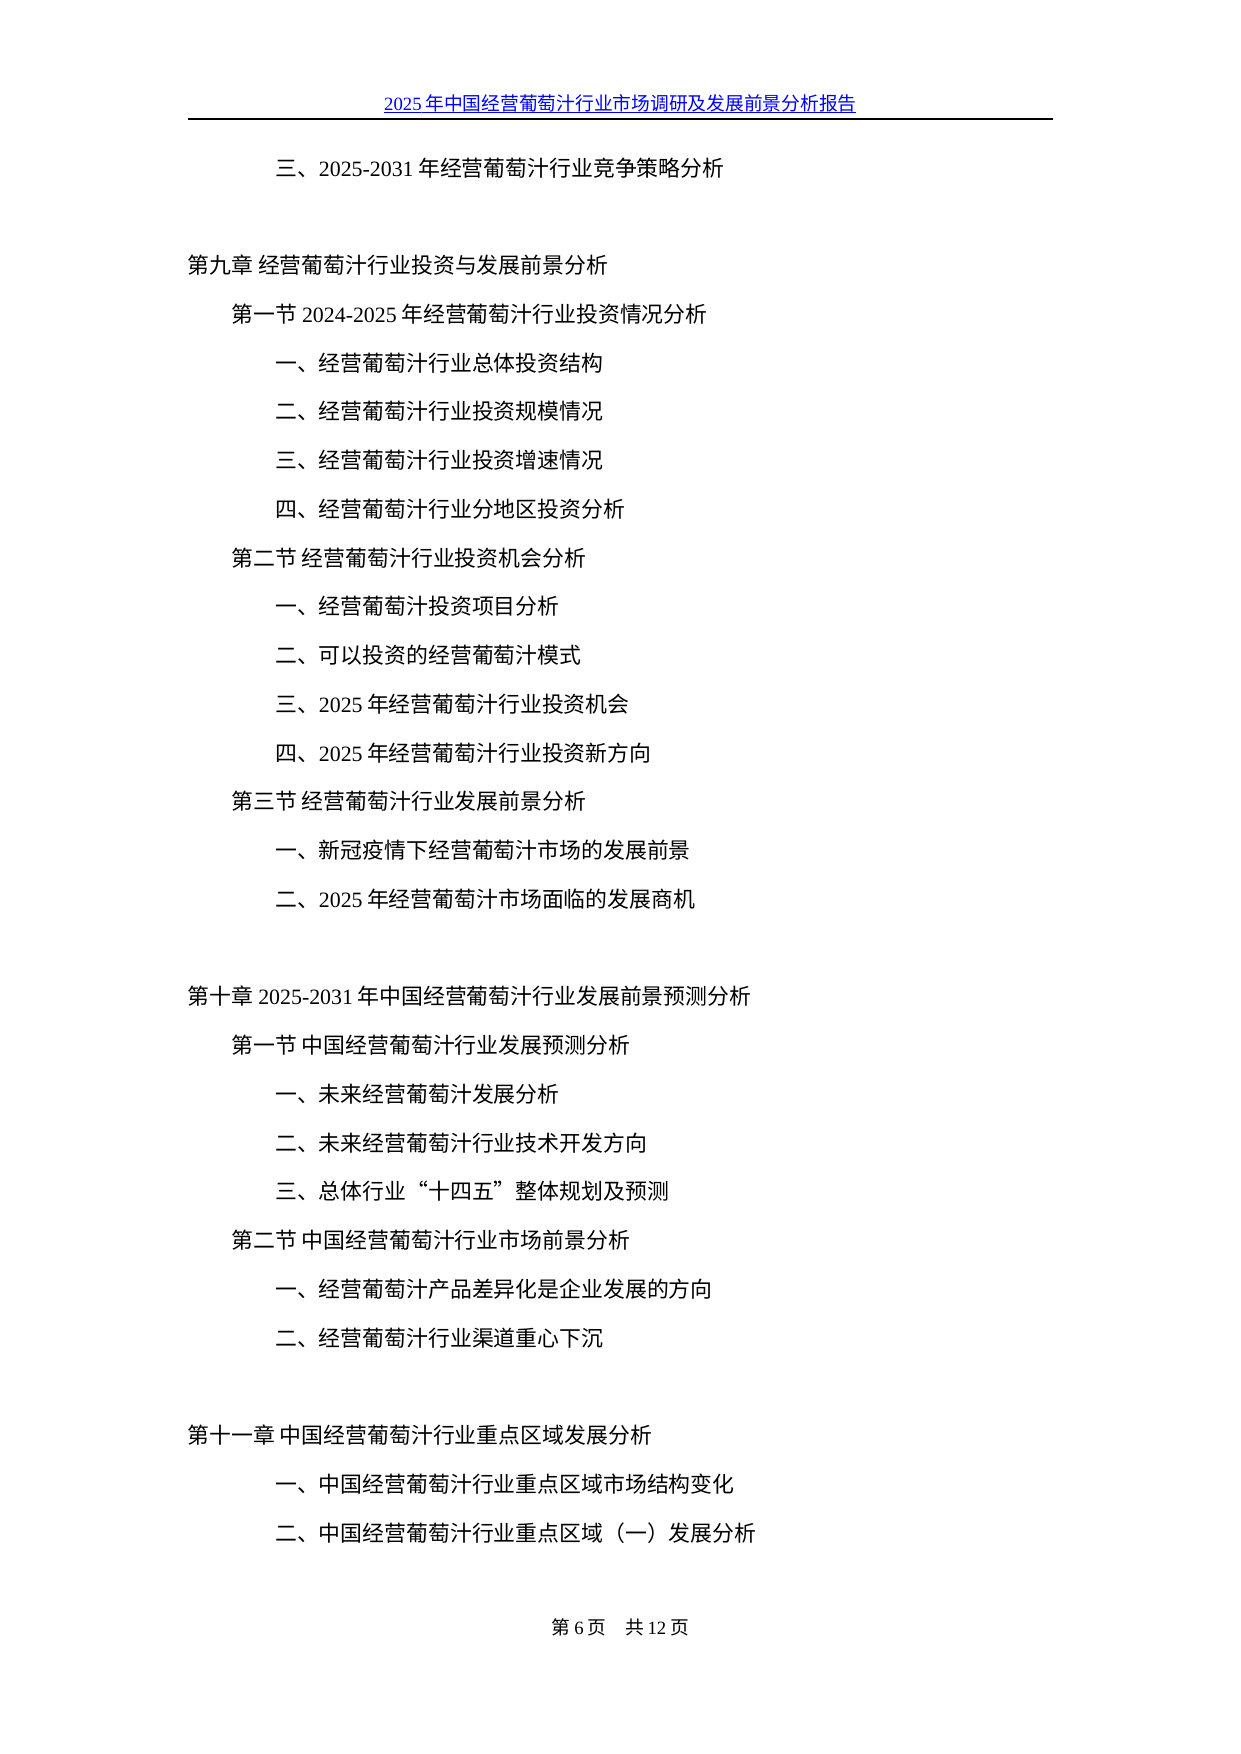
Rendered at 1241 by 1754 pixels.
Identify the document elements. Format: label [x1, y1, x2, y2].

text [187, 150, 1053, 1548]
